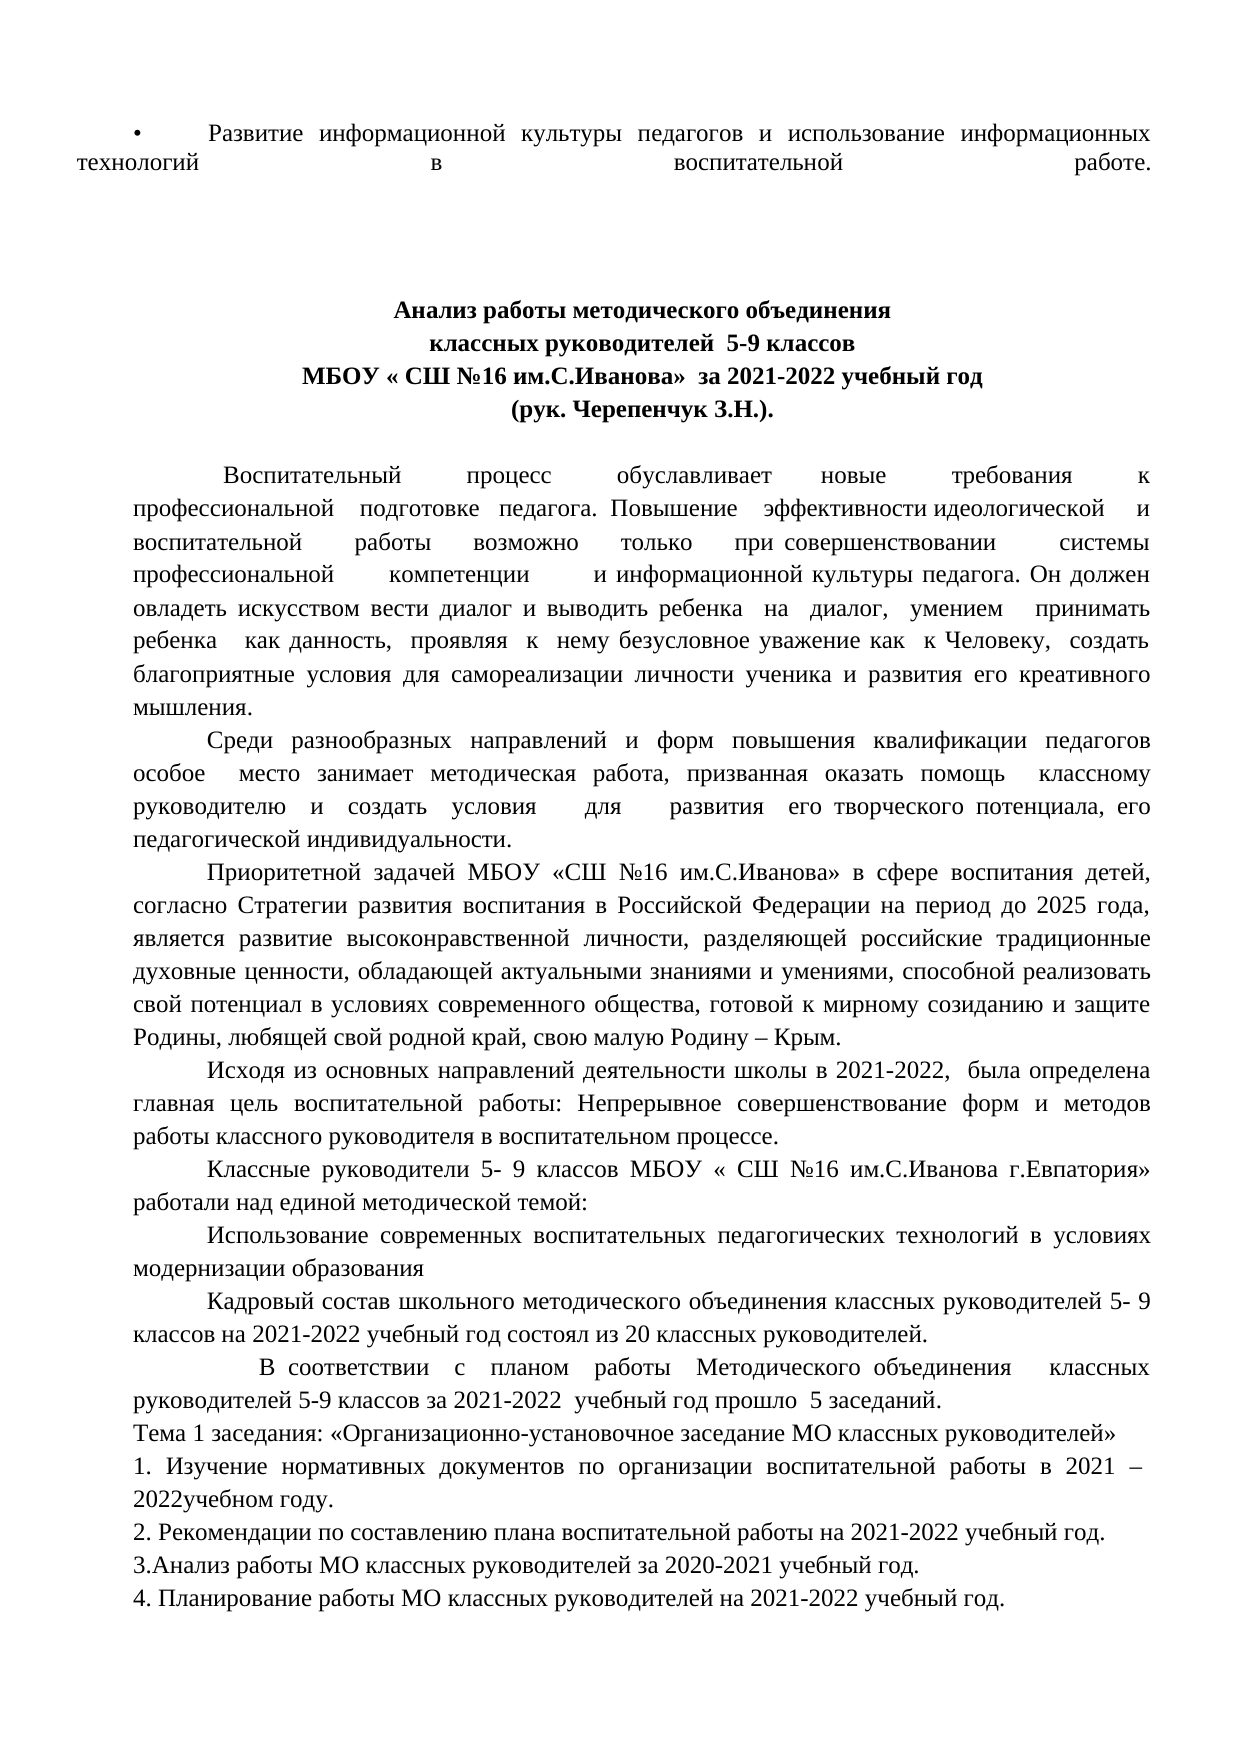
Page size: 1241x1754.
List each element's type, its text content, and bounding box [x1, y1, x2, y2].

text классных руководителей 5-9 классов [133, 328, 1152, 357]
text Тема 1 заседания: «Организационно-установочное заседание МО классных руководителей» [133, 1418, 1152, 1447]
text Кадровый состав школьного методического объединения классных руководителей 5- 9 классов на 2021-2022 учебный год состоял из 20 классных руководителей. [133, 1286, 1152, 1348]
list Развитие информационной культуры педагогов и использование информационных технологий в воспитательной работе. [77, 118, 1152, 204]
text Анализ работы методического объединения [133, 295, 1152, 324]
text (рук. Черепенчук З.Н.). [133, 394, 1152, 423]
text МБОУ « СШ №16 им.С.Иванова» за 2021-2022 учебный год [133, 361, 1152, 390]
text 2. Рекомендации по составлению плана воспитательной работы на 2021-2022 учебный год. [133, 1517, 1152, 1546]
text 3.Анализ работы МО классных руководителей за 2020-2021 учебный год. [133, 1550, 1152, 1579]
text 1. Изучение нормативных документов по организации воспитательной работы в 2021 – 2022учебном году. [133, 1451, 1143, 1513]
text 4. Планирование работы МО классных руководителей на 2021-2022 учебный год. [133, 1583, 1152, 1612]
text Среди разнообразных направлений и форм повышения квалификации педагогов особое место занимает методическая работа, призванная оказать помощь классному руководителю и создать условия для развития его творческого потенциала, его педагогической индивидуальности. [133, 725, 1152, 852]
text В соответствии с планом работы Методического объединения классных руководителей 5-9 классов за 2021-2022 учебный год прошло 5 заседаний. [133, 1352, 1152, 1414]
text Воспитательный процесс обуславливает новые требования к профессиональной подготовке педагога. Повышение эффективности идеологической и воспитательной работы возможно только при совершенствовании системы профессиональной компетенции и информационной культуры педагога. Он должен овладеть искусством вести диалог и выводить ребенка на диалог, умением принимать ребенка как данность, проявляя к нему безусловное уважение как к Человеку, создать благоприятные условия для самореализации личности ученика и развития его креативного мышления. [133, 461, 1152, 720]
text Исходя из основных направлений деятельности школы в 2021-2022, была определена главная цель воспитательной работы: Непрерывное совершенствование форм и методов работы классного руководителя в воспитательном процессе. [133, 1055, 1152, 1150]
text Приоритетной задачей МБОУ «СШ №16 им.С.Иванова» в сфере воспитания детей, согласно Стратегии развития воспитания в Российской Федерации на период до 2025 года, является развитие высоконравственной личности, разделяющей российские традиционные духовные ценности, обладающей актуальными знаниями и умениями, способной реализовать свой потенциал в условиях современного общества, готовой к мирному созиданию и защите Родины, любящей свой родной край, свою малую Родину – Крым. [133, 857, 1152, 1051]
text Классные руководители 5- 9 классов МБОУ « СШ №16 им.С.Иванова г.Евпатория» работали над единой методической темой: [133, 1154, 1152, 1216]
text Использование современных воспитательных педагогических технологий в условиях модернизации образования [133, 1220, 1152, 1282]
